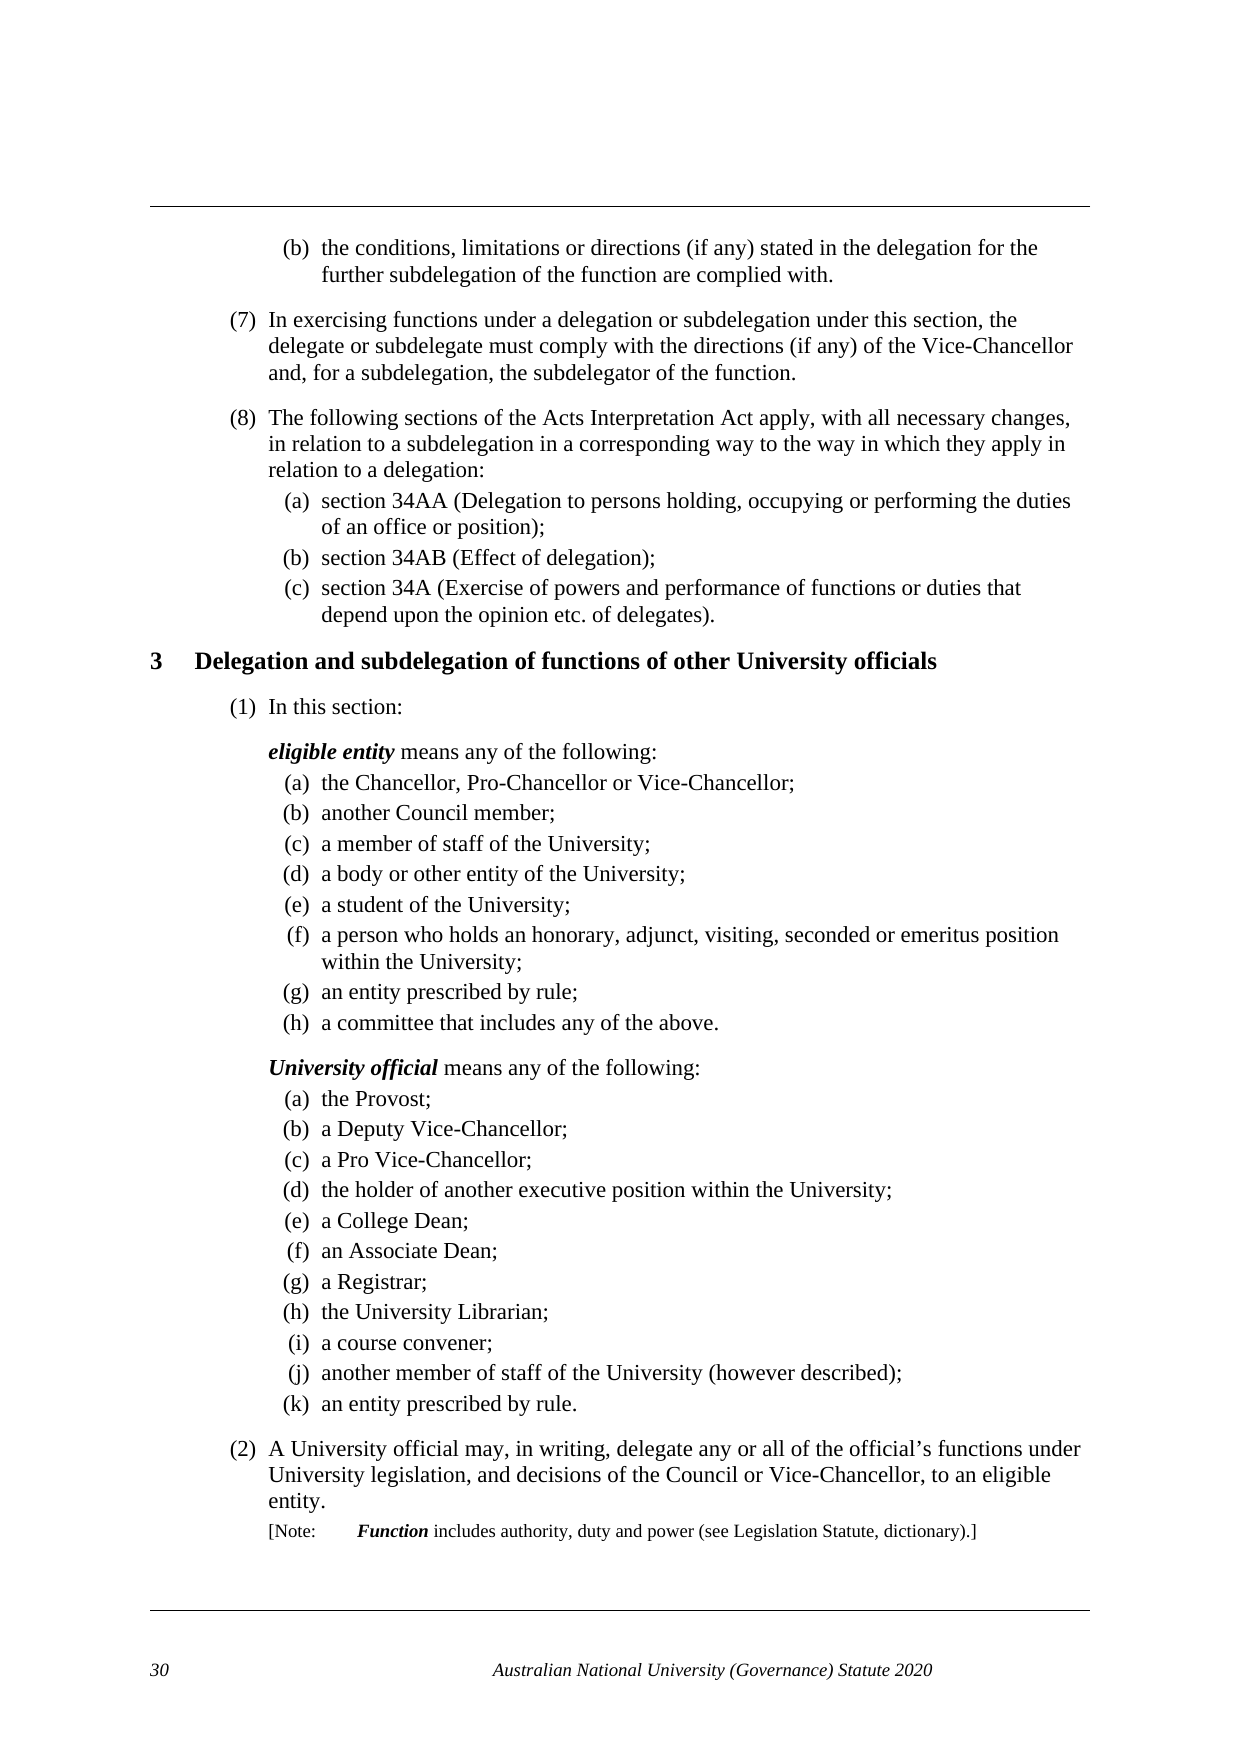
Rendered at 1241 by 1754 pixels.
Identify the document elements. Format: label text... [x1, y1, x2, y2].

subtitle a person who holds an honorary, adjunct, visiting, seconded or emeritus position within the University; [309, 922, 1090, 974]
subtitle Delegation and subdelegation of functions of other University officials [150, 646, 1090, 674]
text eligible entity means any of the following: [268, 738, 1090, 765]
subtitle the Chancellor, Pro-Chancellor or Vice-Chancellor; [309, 769, 1090, 795]
subtitle a Deputy Vice-Chancellor; [309, 1115, 1090, 1141]
subtitle section 34AB (Effect of delegation); [309, 544, 1090, 570]
subtitle a committee that includes any of the above. [309, 1009, 1090, 1035]
subtitle a body or other entity of the University; [309, 861, 1090, 887]
subtitle the holder of another executive position within the University; [309, 1176, 1090, 1202]
subtitle section 34AA (Delegation to persons holding, occupying or performing the duties of an office or position); [309, 487, 1090, 540]
subtitle a Registrar; [309, 1268, 1090, 1294]
subtitle A University official may, in writing, delegate any or all of the official’s functions under University legislation, and decisions of the Council or Vice-Chancellor, to an eligible entity. [256, 1435, 1090, 1514]
subtitle another Council member; [309, 799, 1090, 826]
text University official means any of the following: [268, 1054, 1090, 1080]
subtitle The following sections of the Acts Interpretation Act apply, with all necessary changes, in relation to a subdelegation in a corresponding way to the way in which they apply in relation to a delegation: [256, 404, 1090, 483]
subtitle the University Librarian; [309, 1298, 1090, 1324]
subtitle the Provost; [309, 1084, 1090, 1111]
subtitle an Associate Dean; [309, 1237, 1090, 1263]
subtitle In exercising functions under a delegation or subdelegation under this section, the delegate or subdelegate must comply with the directions (if any) of the Vice-Chancellor and, for a subdelegation, the subdelegator of the function. [256, 306, 1090, 385]
subtitle an entity prescribed by rule; [309, 978, 1090, 1005]
subtitle a Pro Vice-Chancellor; [309, 1146, 1090, 1172]
subtitle a College Dean; [309, 1207, 1090, 1233]
subtitle section 34A (Exercise of powers and performance of functions or duties that depend upon the opinion etc. of delegates). [309, 574, 1090, 627]
text [Note: Function includes authority, duty and power (see Legislation Statute, dictionary).] [268, 1520, 1090, 1542]
subtitle a course convener; [309, 1329, 1090, 1355]
subtitle In this section: [256, 693, 1090, 720]
subtitle a student of the University; [309, 891, 1090, 917]
subtitle the conditions, limitations or directions (if any) stated in the delegation for the further subdelegation of the function are complied with. [309, 234, 1090, 287]
subtitle an entity prescribed by rule. [309, 1390, 1090, 1416]
subtitle another member of staff of the University (however described); [309, 1359, 1090, 1386]
subtitle a member of staff of the University; [309, 830, 1090, 856]
